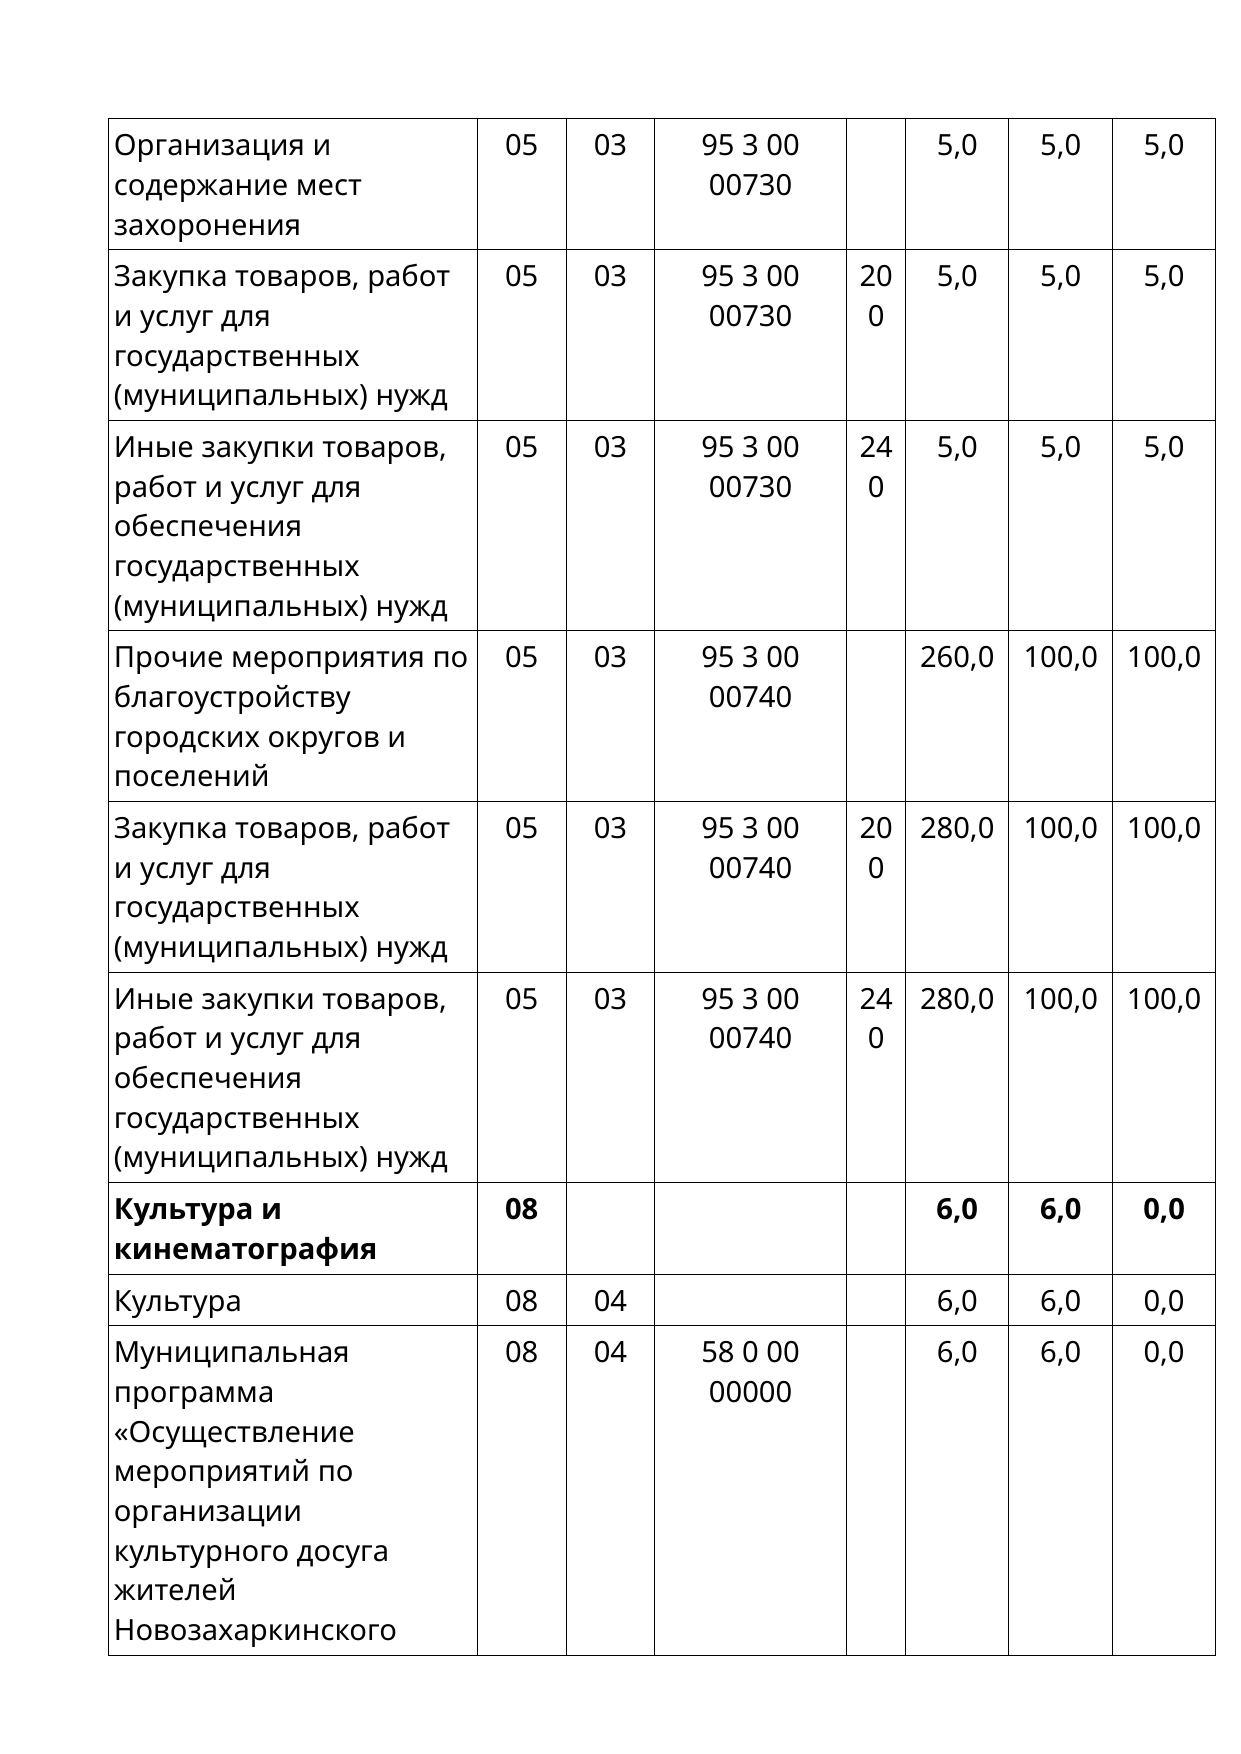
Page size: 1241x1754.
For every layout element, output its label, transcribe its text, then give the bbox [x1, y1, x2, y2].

table_cell 08 [478, 1275, 566, 1325]
table_cell [847, 631, 905, 801]
table_cell 260,0 [906, 631, 1008, 801]
table_cell 95 3 00 00730 [655, 421, 846, 630]
table_cell [567, 1183, 654, 1273]
table_cell 04 [567, 1326, 654, 1655]
table_cell 6,0 [1009, 1275, 1112, 1325]
table_cell 05 [478, 973, 566, 1182]
table_cell 05 [478, 421, 566, 630]
table_cell 95 3 00 00740 [655, 802, 846, 972]
table_cell 05 [478, 631, 566, 801]
table_cell 6,0 [1009, 1326, 1112, 1655]
table_cell [847, 1275, 905, 1325]
table_cell Иные закупки товаров, работ и услуг для обеспечения государственных (муниципальных) нужд [109, 421, 477, 630]
table_cell 5,0 [1113, 421, 1215, 630]
table_cell 03 [567, 631, 654, 801]
table_cell Иные закупки товаров, работ и услуг для обеспечения государственных (муниципальных) нужд [109, 973, 477, 1182]
table_cell 6,0 [1009, 1183, 1112, 1273]
table_cell 0,0 [1113, 1275, 1215, 1325]
table_cell 100,0 [1113, 802, 1215, 972]
table_cell 05 [478, 250, 566, 420]
table_cell 03 [567, 421, 654, 630]
table_cell 5,0 [1009, 119, 1112, 249]
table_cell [109, 1326, 477, 1655]
table_cell 240 [847, 973, 905, 1182]
table_cell 6,0 [906, 1326, 1008, 1655]
table_cell 100,0 [1113, 973, 1215, 1182]
table_cell Организация и содержание мест захоронения [109, 119, 477, 249]
table_cell 100,0 [1009, 973, 1112, 1182]
table_cell 100,0 [1009, 802, 1112, 972]
table_cell 03 [567, 119, 654, 249]
table_cell 5,0 [1009, 250, 1112, 420]
table_cell Закупка товаров, работ и услуг для государственных (муниципальных) нужд [109, 802, 477, 972]
table_cell 08 [478, 1183, 566, 1273]
table_cell 200 [847, 250, 905, 420]
table_cell 280,0 [906, 802, 1008, 972]
table_cell 5,0 [1113, 119, 1215, 249]
table_cell [847, 119, 905, 249]
table_cell 95 3 00 00740 [655, 973, 846, 1182]
table_cell 05 [478, 802, 566, 972]
table_cell [847, 1183, 905, 1273]
table_cell 100,0 [1009, 631, 1112, 801]
table_cell 5,0 [1113, 250, 1215, 420]
table_cell [655, 1275, 846, 1325]
table_cell 0,0 [1113, 1326, 1215, 1655]
table_cell Культура [109, 1275, 477, 1325]
table_cell 0,0 [1113, 1183, 1215, 1273]
table_cell 95 3 00 00730 [655, 119, 846, 249]
table_cell Культура и кинематография [109, 1183, 477, 1273]
table_cell 5,0 [906, 421, 1008, 630]
table_cell 240 [847, 421, 905, 630]
table_cell 5,0 [1009, 421, 1112, 630]
table_cell Прочие мероприятия по благоустройству городских округов и поселений [109, 631, 477, 801]
table_cell 03 [567, 973, 654, 1182]
table_cell 280,0 [906, 973, 1008, 1182]
table_cell 200 [847, 802, 905, 972]
table_cell 6,0 [906, 1183, 1008, 1273]
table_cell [109, 250, 477, 420]
table_cell 58 0 00 00000 [655, 1326, 846, 1655]
table_cell [655, 1183, 846, 1273]
table_cell 6,0 [906, 1275, 1008, 1325]
table_cell 100,0 [1113, 631, 1215, 801]
table_cell 95 3 00 00740 [655, 631, 846, 801]
table_cell 08 [478, 1326, 566, 1655]
table_cell 5,0 [906, 119, 1008, 249]
table_cell 04 [567, 1275, 654, 1325]
table_cell [847, 1326, 905, 1655]
table_cell 05 [478, 119, 566, 249]
table_cell 03 [567, 250, 654, 420]
table_cell 03 [567, 802, 654, 972]
table_cell 5,0 [906, 250, 1008, 420]
table_cell 95 3 00 00730 [655, 250, 846, 420]
